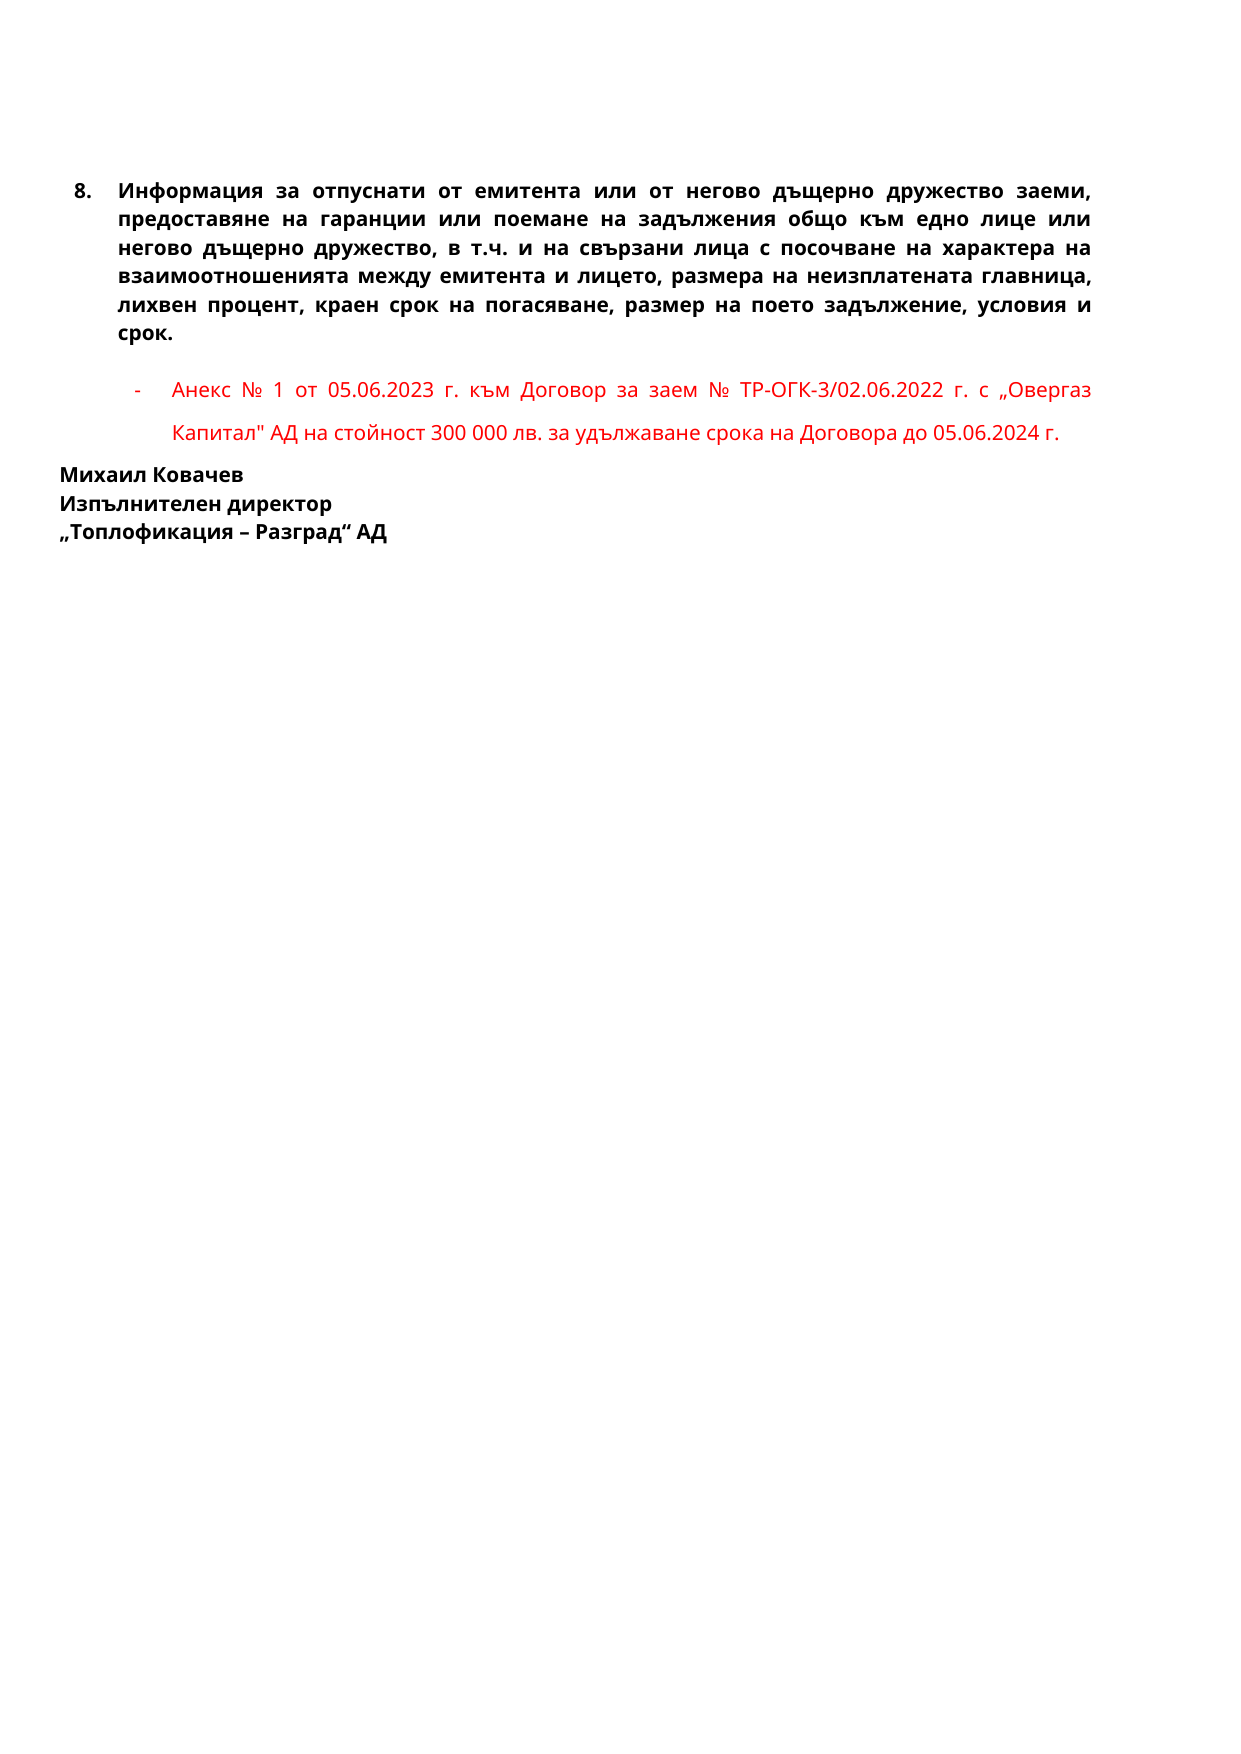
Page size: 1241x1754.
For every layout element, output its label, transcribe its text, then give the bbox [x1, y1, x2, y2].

text „Топлофикация – Разград“ АД [59, 517, 1093, 546]
list Информация за отпуснати от емитента или от негово дъщерно дружество заеми, предоставяне на гаранции или поемане на задължения общо към едно лице или негово дъщерно дружество, в т.ч. и на свързани лица с посочване на характера на взаимоотношенията между емитента и лицето, размера на неизплатената главница, лихвен процент, краен срок на погасяване, размер на поето задължение, условия и срок. [74, 176, 1093, 347]
text Михаил Ковачев [59, 460, 1093, 489]
text Изпълнителен директор [59, 489, 1093, 517]
list Анекс № 1 от 05.06.2023 г. към Договор за заем № ТР-ОГК-3/02.06.2022 г. с „Овергаз Капитал" АД на стойност 300 000 лв. за удължаване срока на Договора до 05.06.2024 г. [134, 375, 1093, 446]
